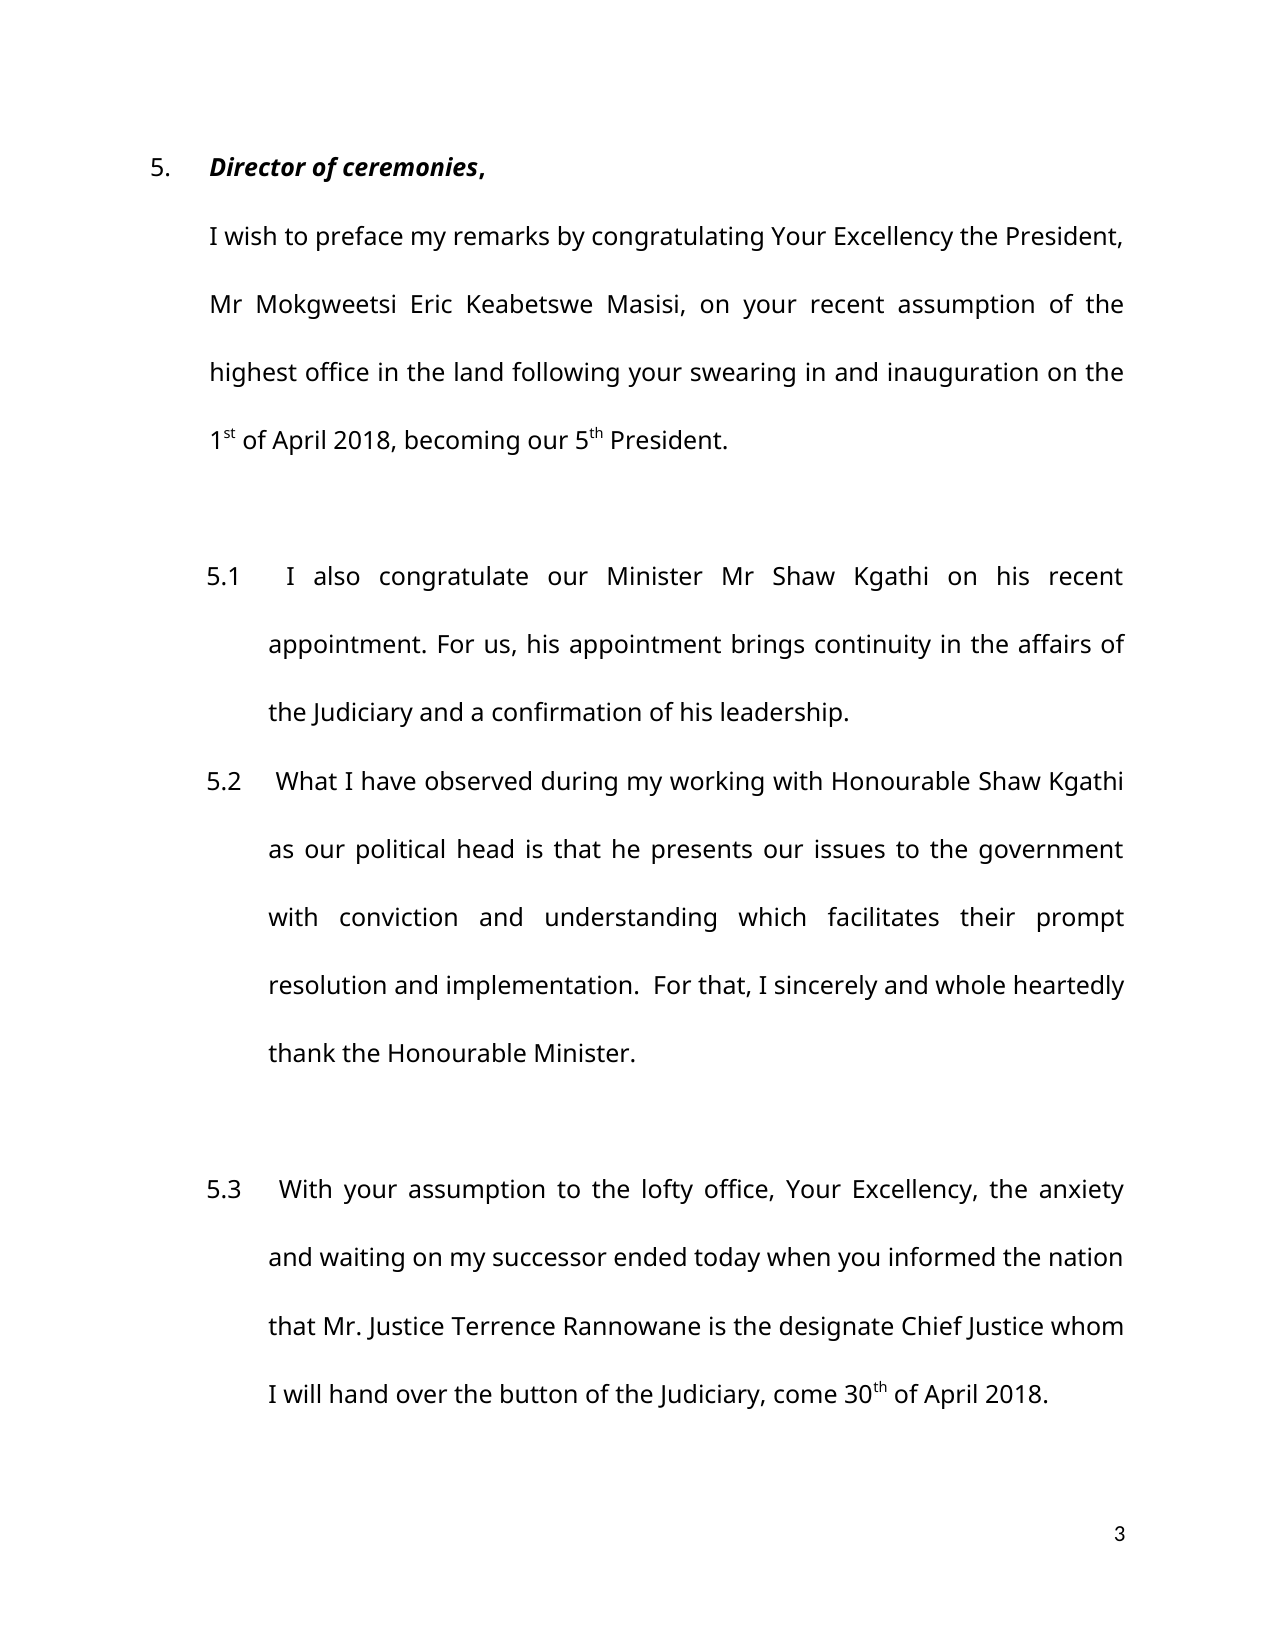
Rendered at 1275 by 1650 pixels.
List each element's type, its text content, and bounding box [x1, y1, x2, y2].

list Director of ceremonies, [150, 150, 1125, 184]
text I wish to preface my remarks by congratulating Your Excellency the President, Mr Mokgweetsi Eric Keabetswe Masisi, on your recent assumption of the highest office in the land following your swearing in and inauguration on the 1st of April 2018, becoming our 5th President. [209, 218, 1125, 457]
list I also congratulate our Minister Mr Shaw Kgathi on his recent appointment. For us, his appointment brings continuity in the affairs of the Judiciary and a confirmation of his leadership. [206, 559, 1125, 729]
list What I have observed during my working with Honourable Shaw Kgathi as our political head is that he presents our issues to the government with conviction and understanding which facilitates their prompt resolution and implementation. For that, I sincerely and whole heartedly thank the Honourable Minister. [206, 763, 1125, 1070]
list With your assumption to the lofty office, Your Excellency, the anxiety and waiting on my successor ended today when you informed the nation that Mr. Justice Terrence Rannowane is the designate Chief Justice whom I will hand over the button of the Judiciary, come 30th of April 2018. [206, 1172, 1125, 1410]
